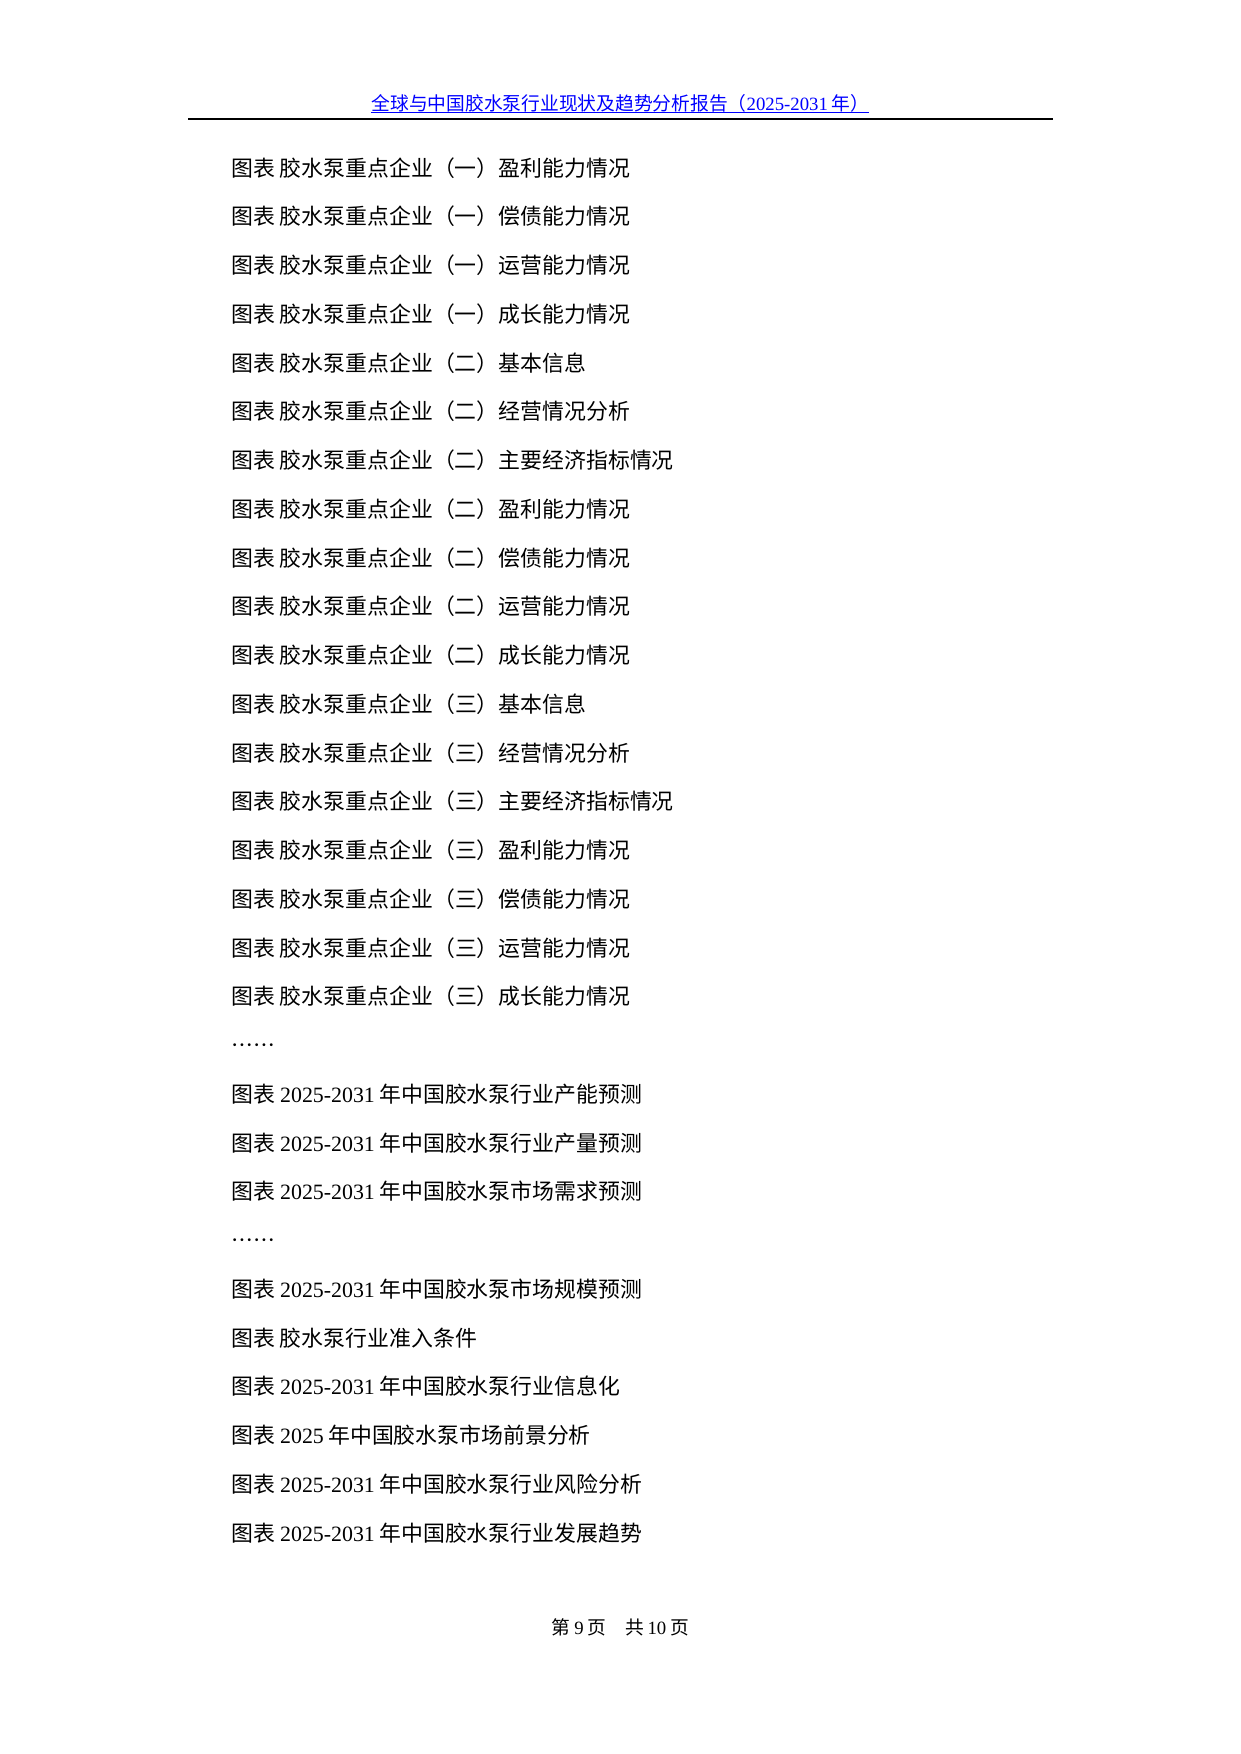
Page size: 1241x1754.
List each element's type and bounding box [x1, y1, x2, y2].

text [187, 150, 1053, 1548]
